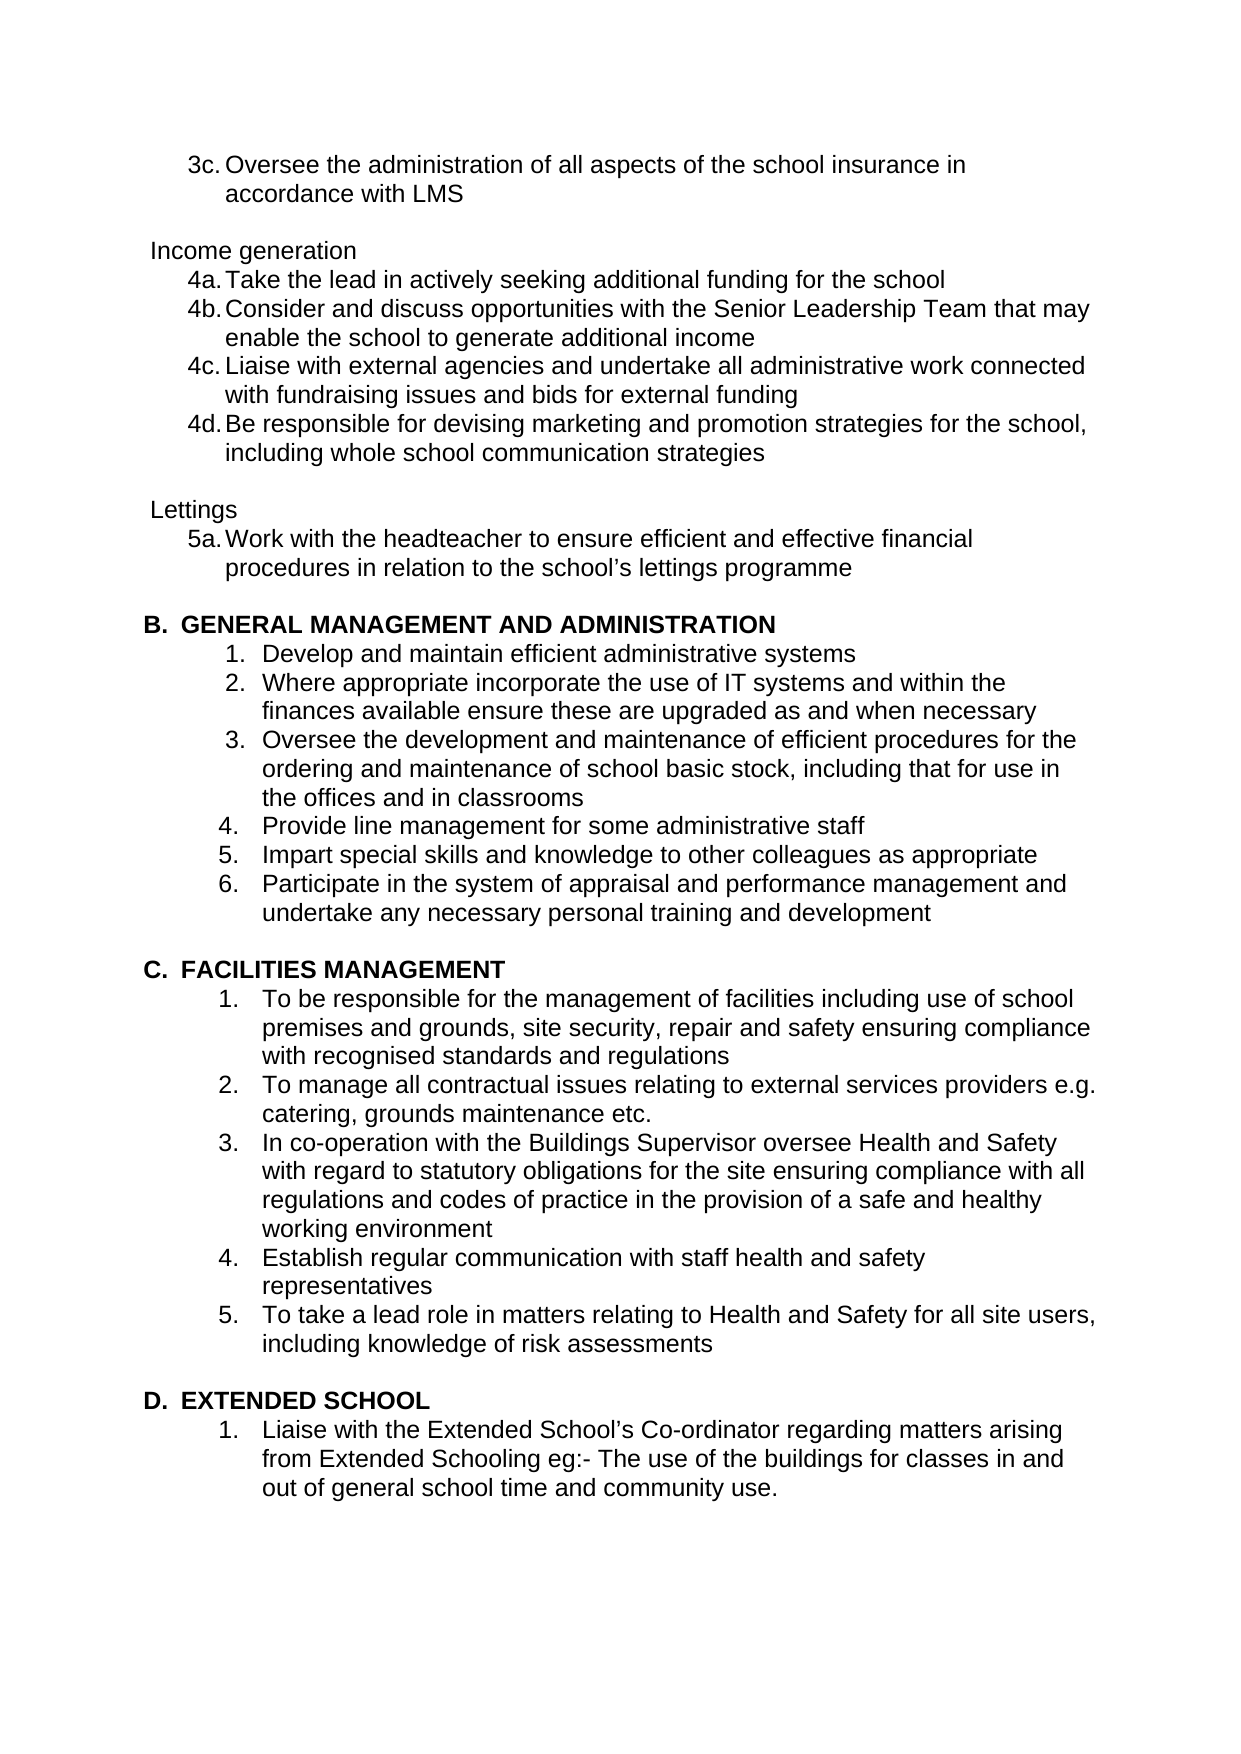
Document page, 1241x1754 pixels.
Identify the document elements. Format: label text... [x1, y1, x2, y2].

text Income generation [150, 236, 1102, 265]
list Develop and maintain efficient administrative systems [225, 639, 1102, 667]
list Oversee the administration of all aspects of the school insurance in accordance with LMS [187, 150, 1102, 207]
list Participate in the system of appraisal and performance management and undertake any necessary personal training and development [218, 869, 1102, 926]
list FACILITIES MANAGEMENT [143, 955, 1102, 984]
list In co-operation with the Buildings Supervisor oversee Health and Safety with regard to statutory obligations for the site ensuring compliance with all regulations and codes of practice in the provision of a safe and healthy working environment [218, 1127, 1102, 1242]
list GENERAL MANAGEMENT AND ADMINISTRATION [143, 610, 1102, 639]
list Where appropriate incorporate the use of IT systems and within the finances available ensure these are upgraded as and when necessary [225, 667, 1102, 725]
text Lettings [150, 495, 1102, 524]
list Provide line management for some administrative staff [218, 811, 1102, 840]
list To take a lead role in matters relating to Health and Safety for all site users, including knowledge of risk assessments [218, 1300, 1102, 1357]
list To manage all contractual issues relating to external services providers e.g. catering, grounds maintenance etc. [218, 1070, 1102, 1127]
list Liaise with external agencies and undertake all administrative work connected with fundraising issues and bids for external funding [187, 351, 1102, 409]
list EXTENDED SCHOOL [143, 1386, 1102, 1415]
list Establish regular communication with staff health and safety representatives [218, 1242, 1102, 1300]
list Be responsible for devising marketing and promotion strategies for the school, including whole school communication strategies [187, 409, 1102, 466]
list Impart special skills and knowledge to other colleagues as appropriate [218, 840, 1102, 869]
list Take the lead in actively seeking additional funding for the school [187, 265, 1102, 294]
list Work with the headteacher to ensure efficient and effective financial procedures in relation to the school’s lettings programme [187, 524, 1102, 581]
list Consider and discuss opportunities with the Senior Leadership Team that may enable the school to generate additional income [187, 294, 1102, 351]
list To be responsible for the management of facilities including use of school premises and grounds, site security, repair and safety ensuring compliance with recognised standards and regulations [218, 984, 1102, 1070]
list Oversee the development and maintenance of efficient procedures for the ordering and maintenance of school basic stock, including that for use in the offices and in classrooms [225, 725, 1102, 811]
list Liaise with the ’s Co-ordinator regarding matters arising from Extended Schooling eg:- The use of the buildings for classes in and out of general school time and community use. [218, 1415, 1102, 1501]
